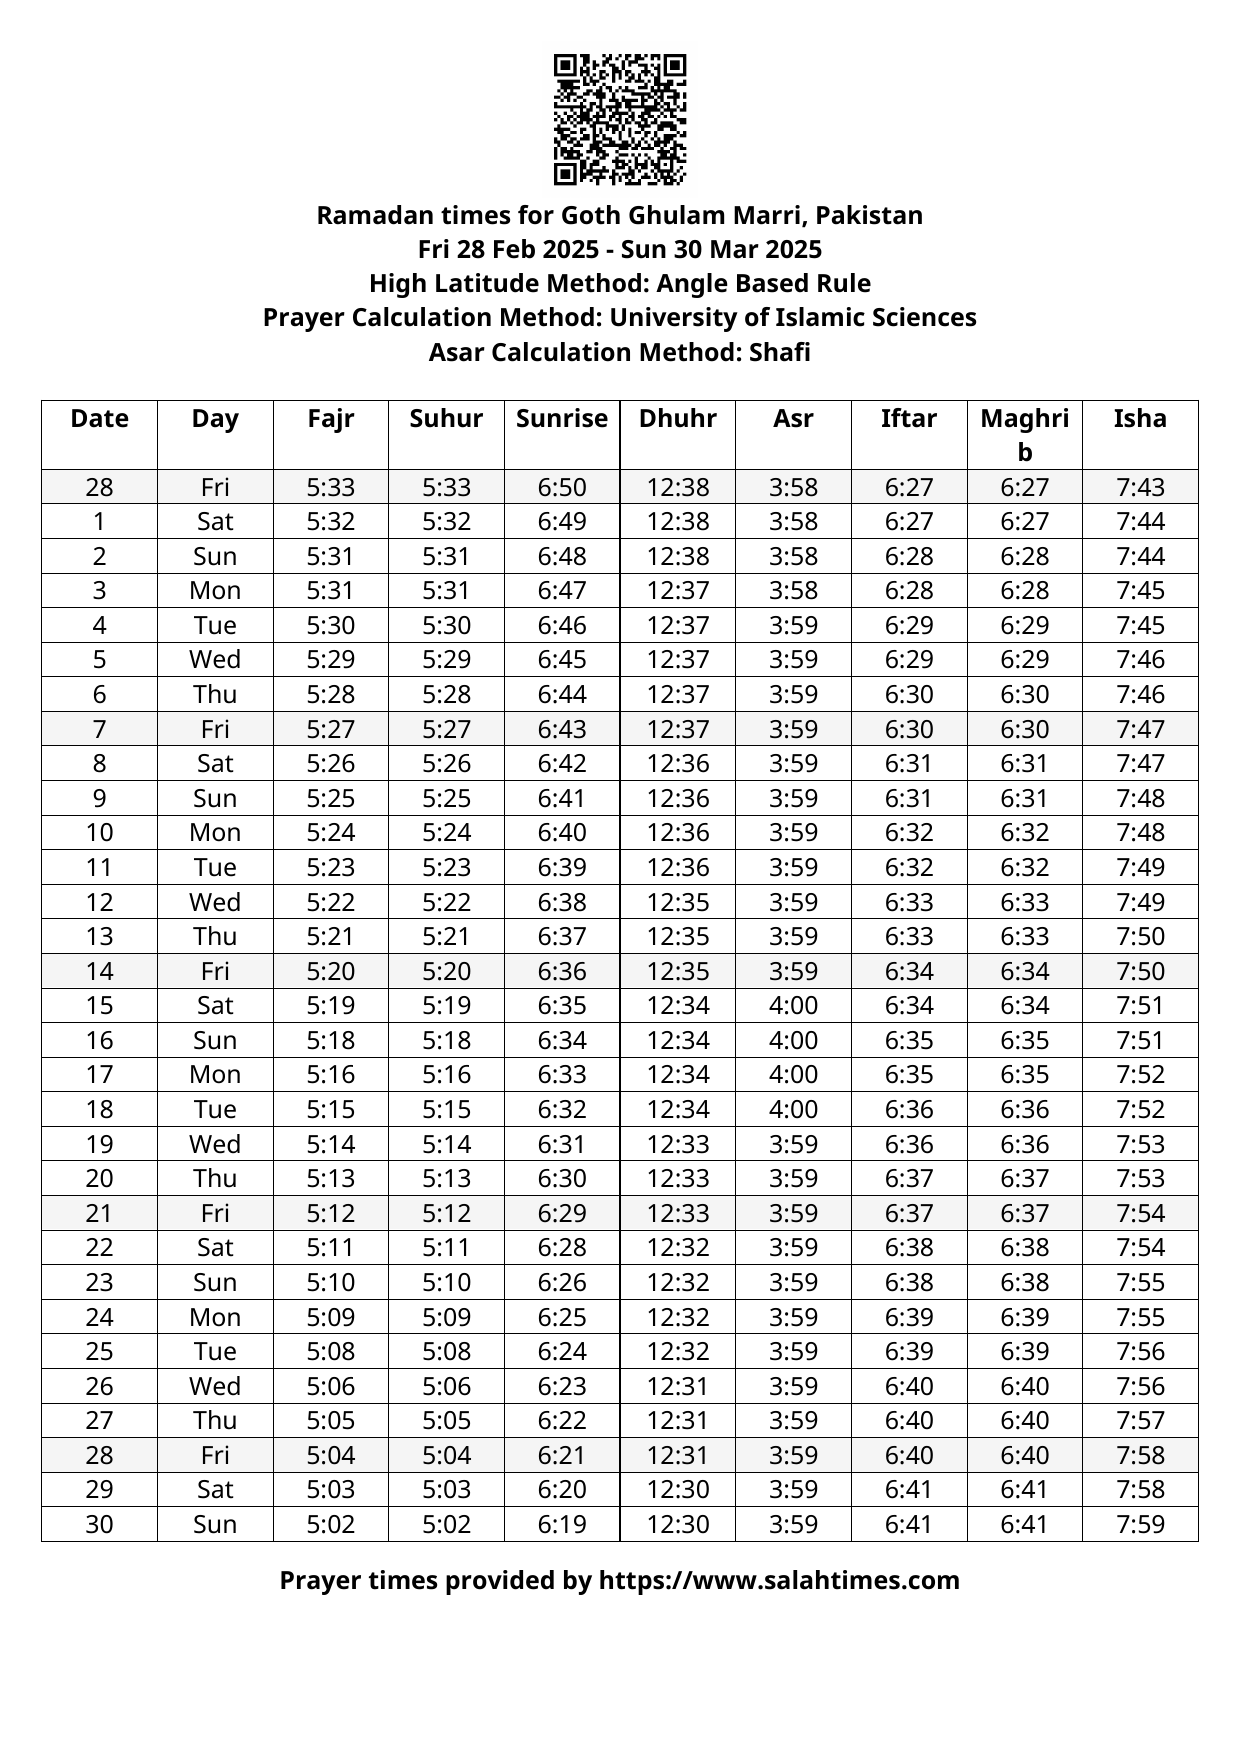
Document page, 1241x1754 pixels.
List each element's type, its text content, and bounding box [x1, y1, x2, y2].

table_cell 6:32 [968, 850, 1082, 884]
table_cell 7:55 [1083, 1265, 1198, 1299]
table_cell 6:44 [505, 677, 619, 711]
table_header Suhur [389, 401, 504, 469]
table_cell 6:37 [968, 1161, 1082, 1195]
table_cell 12:31 [621, 1369, 735, 1402]
table_cell 5:13 [389, 1161, 504, 1195]
table_cell Fri [158, 1438, 273, 1472]
table_cell 5:13 [274, 1161, 388, 1195]
table_cell 6:29 [968, 643, 1082, 676]
table_cell 12:32 [621, 1265, 735, 1299]
table_cell Mon [158, 1058, 273, 1091]
table_cell 4:00 [736, 1092, 851, 1126]
table_cell Sun [158, 781, 273, 814]
text Asar Calculation Method: Shafi [42, 334, 1198, 368]
table_cell 6:24 [505, 1334, 619, 1368]
table_cell 5:12 [389, 1196, 504, 1229]
table_cell Mon [158, 1300, 273, 1333]
table_cell Fri [158, 954, 273, 987]
table_cell 7:48 [1083, 781, 1198, 814]
table_cell 7:54 [1083, 1196, 1198, 1229]
table_cell 30 [42, 1507, 157, 1541]
table_cell 6:23 [505, 1369, 619, 1402]
table_cell 6:31 [505, 1127, 619, 1160]
table_cell 6:33 [968, 919, 1082, 953]
table_cell 19 [42, 1127, 157, 1160]
table_cell 6:46 [505, 608, 619, 642]
text Prayer Calculation Method: University of Islamic Sciences [42, 300, 1198, 334]
table_header Maghrib [968, 401, 1082, 469]
table_cell 5:08 [389, 1334, 504, 1368]
table_cell Sun [158, 1507, 273, 1541]
table_cell 6:31 [852, 781, 967, 814]
table_cell 6:34 [968, 954, 1082, 987]
table_cell 7:53 [1083, 1161, 1198, 1195]
table_cell 3 [42, 574, 157, 607]
table_cell 5:29 [274, 643, 388, 676]
table_cell 2 [42, 539, 157, 572]
table_cell 12:35 [621, 954, 735, 987]
table_cell 5:31 [274, 574, 388, 607]
table_cell 12:34 [621, 1058, 735, 1091]
table_cell 7:47 [1083, 712, 1198, 745]
table_cell 12:34 [621, 989, 735, 1022]
table_cell 5:02 [389, 1507, 504, 1541]
table_cell 3:59 [736, 608, 851, 642]
table_cell 6:27 [968, 470, 1082, 503]
table_cell 23 [42, 1265, 157, 1299]
table_cell 3:59 [736, 677, 851, 711]
table_cell 6:20 [505, 1473, 619, 1506]
table_cell 5:30 [389, 608, 504, 642]
table_cell 12:30 [621, 1507, 735, 1541]
table_cell 5:04 [389, 1438, 504, 1472]
table_cell 16 [42, 1023, 157, 1057]
table_cell 27 [42, 1404, 157, 1437]
table_cell 12:37 [621, 643, 735, 676]
table_cell Thu [158, 1161, 273, 1195]
table_cell 7:48 [1083, 816, 1198, 849]
table_cell 5:08 [274, 1334, 388, 1368]
table_cell Fri [158, 1196, 273, 1229]
table_cell Tue [158, 1092, 273, 1126]
table_cell 5:32 [274, 504, 388, 538]
table_header Day [158, 401, 273, 469]
table_cell Sat [158, 1231, 273, 1264]
table_cell 5:33 [274, 470, 388, 503]
table_cell 7:57 [1083, 1404, 1198, 1437]
table_cell 20 [42, 1161, 157, 1195]
table_cell 6:40 [852, 1369, 967, 1402]
table_header Asr [736, 401, 851, 469]
table_cell 5:15 [274, 1092, 388, 1126]
table_cell 3:59 [736, 954, 851, 987]
table_cell 12:36 [621, 850, 735, 884]
text High Latitude Method: Angle Based Rule [42, 266, 1198, 300]
table_cell 28 [42, 470, 157, 503]
table_cell 12:34 [621, 1023, 735, 1057]
table_cell Fri [158, 470, 273, 503]
table_cell 6:35 [968, 1023, 1082, 1057]
table_cell Mon [158, 574, 273, 607]
table_cell 5:24 [274, 816, 388, 849]
table_cell 6:22 [505, 1404, 619, 1437]
table_cell 6:37 [852, 1161, 967, 1195]
table_cell 6:21 [505, 1438, 619, 1472]
table_cell 5 [42, 643, 157, 676]
table_cell 7:51 [1083, 1023, 1198, 1057]
table_cell 6:34 [968, 989, 1082, 1022]
table_cell 21 [42, 1196, 157, 1229]
table_cell 5:09 [389, 1300, 504, 1333]
table_cell 12:37 [621, 608, 735, 642]
table_cell 6:41 [968, 1473, 1082, 1506]
table_cell 12:32 [621, 1334, 735, 1368]
table_cell 6:34 [852, 989, 967, 1022]
table_cell 7:46 [1083, 677, 1198, 711]
table_cell 5:28 [274, 677, 388, 711]
table_cell Thu [158, 1404, 273, 1437]
table_cell 6:29 [505, 1196, 619, 1229]
table_cell Sat [158, 504, 273, 538]
table_cell 17 [42, 1058, 157, 1091]
table_cell 12:37 [621, 712, 735, 745]
table_cell 6:40 [968, 1369, 1082, 1402]
table_header Fajr [274, 401, 388, 469]
table_cell 3:59 [736, 885, 851, 918]
table_cell 12:35 [621, 885, 735, 918]
table_cell 18 [42, 1092, 157, 1126]
table_cell 12:34 [621, 1092, 735, 1126]
table_cell 12:32 [621, 1300, 735, 1333]
table_cell 12:36 [621, 816, 735, 849]
table_cell 14 [42, 954, 157, 987]
table_cell 5:26 [274, 746, 388, 780]
table_cell 5:06 [274, 1369, 388, 1402]
text Ramadan times for Goth Ghulam Marri, Pakistan [42, 198, 1198, 232]
table_cell 7:49 [1083, 885, 1198, 918]
table_cell 5:04 [274, 1438, 388, 1472]
table_cell 6:36 [852, 1127, 967, 1160]
table_cell 7:43 [1083, 470, 1198, 503]
table_cell 5:25 [389, 781, 504, 814]
table_cell 8 [42, 746, 157, 780]
table_cell 6:38 [968, 1265, 1082, 1299]
table_cell 6:41 [505, 781, 619, 814]
table_cell 5:10 [274, 1265, 388, 1299]
table_cell 6:38 [852, 1231, 967, 1264]
table_cell 4 [42, 608, 157, 642]
table_cell 6:40 [852, 1404, 967, 1437]
table_cell 6:25 [505, 1300, 619, 1333]
table_cell Fri [158, 712, 273, 745]
table_cell 3:59 [736, 1369, 851, 1402]
table_cell Sat [158, 746, 273, 780]
table_cell 15 [42, 989, 157, 1022]
table_cell 3:58 [736, 470, 851, 503]
table_header Isha [1083, 401, 1198, 469]
table_cell 3:59 [736, 746, 851, 780]
table_cell 12:31 [621, 1438, 735, 1472]
table_cell 7:56 [1083, 1369, 1198, 1402]
table_cell 7 [42, 712, 157, 745]
table_cell 6:27 [968, 504, 1082, 538]
table_cell 12:37 [621, 677, 735, 711]
table_cell 7:52 [1083, 1092, 1198, 1126]
table_cell 6:33 [505, 1058, 619, 1091]
table_cell Sun [158, 1265, 273, 1299]
table_cell 5:14 [389, 1127, 504, 1160]
table_cell 3:58 [736, 539, 851, 572]
table_cell 5:22 [274, 885, 388, 918]
table_cell Wed [158, 885, 273, 918]
table_cell 12:33 [621, 1161, 735, 1195]
table_cell Thu [158, 919, 273, 953]
table_header Dhuhr [621, 401, 735, 469]
table_header Sunrise [505, 401, 619, 469]
table_cell 6:40 [852, 1438, 967, 1472]
table_cell 6:30 [852, 677, 967, 711]
table_cell 5:16 [389, 1058, 504, 1091]
table_cell 26 [42, 1369, 157, 1402]
table_cell 12:38 [621, 470, 735, 503]
table_cell 6:45 [505, 643, 619, 676]
table_cell 6 [42, 677, 157, 711]
table_cell 7:58 [1083, 1473, 1198, 1506]
table_cell 5:05 [274, 1404, 388, 1437]
table_cell 6:38 [505, 885, 619, 918]
table_cell 5:20 [274, 954, 388, 987]
table_cell 3:59 [736, 1231, 851, 1264]
table_cell Mon [158, 816, 273, 849]
table_cell Tue [158, 850, 273, 884]
table_cell 7:46 [1083, 643, 1198, 676]
table_cell 6:33 [852, 885, 967, 918]
table_cell 5:31 [389, 574, 504, 607]
table_cell 6:39 [852, 1334, 967, 1368]
table_cell 6:41 [968, 1507, 1082, 1541]
table_cell 25 [42, 1334, 157, 1368]
table_cell 6:42 [505, 746, 619, 780]
table_cell 5:30 [274, 608, 388, 642]
table_cell 5:32 [389, 504, 504, 538]
table_cell 6:31 [852, 746, 967, 780]
table_cell Sun [158, 1023, 273, 1057]
table_cell 6:30 [505, 1161, 619, 1195]
table_cell 3:59 [736, 712, 851, 745]
table_cell 3:59 [736, 1507, 851, 1541]
table_cell 22 [42, 1231, 157, 1264]
table_cell 5:28 [389, 677, 504, 711]
table_cell 5:03 [274, 1473, 388, 1506]
table_cell 6:40 [968, 1404, 1082, 1437]
table_cell 5:06 [389, 1369, 504, 1402]
table_cell 7:52 [1083, 1058, 1198, 1091]
table_cell 7:56 [1083, 1334, 1198, 1368]
table_cell Sun [158, 539, 273, 572]
table_cell 6:40 [968, 1438, 1082, 1472]
table_cell 6:48 [505, 539, 619, 572]
table_cell 7:58 [1083, 1438, 1198, 1472]
table_cell 28 [42, 1438, 157, 1472]
table_cell 29 [42, 1473, 157, 1506]
table_cell 6:28 [968, 574, 1082, 607]
table_cell 5:18 [389, 1023, 504, 1057]
table_cell 6:50 [505, 470, 619, 503]
table_cell 6:40 [505, 816, 619, 849]
table_cell 6:38 [852, 1265, 967, 1299]
table_cell 7:49 [1083, 850, 1198, 884]
table_cell 6:28 [852, 539, 967, 572]
table_cell 6:35 [852, 1058, 967, 1091]
table_cell 6:30 [968, 712, 1082, 745]
table_cell 6:28 [852, 574, 967, 607]
table_cell 6:27 [852, 504, 967, 538]
table_cell 6:26 [505, 1265, 619, 1299]
table_cell 5:33 [389, 470, 504, 503]
table_cell 5:09 [274, 1300, 388, 1333]
table_cell 12:36 [621, 781, 735, 814]
table_cell 3:59 [736, 1196, 851, 1229]
table_cell 6:35 [968, 1058, 1082, 1091]
table_cell 6:28 [968, 539, 1082, 572]
table_cell 3:59 [736, 1161, 851, 1195]
table_cell 6:29 [852, 608, 967, 642]
table_cell 5:15 [389, 1092, 504, 1126]
table_cell Sat [158, 989, 273, 1022]
table_cell 5:22 [389, 885, 504, 918]
table_cell 3:59 [736, 1300, 851, 1333]
table_cell 5:21 [274, 919, 388, 953]
table_cell 12:38 [621, 539, 735, 572]
table_cell 1 [42, 504, 157, 538]
table_cell 13 [42, 919, 157, 953]
table_cell 6:36 [968, 1092, 1082, 1126]
table_cell 3:59 [736, 816, 851, 849]
table_cell 6:39 [968, 1300, 1082, 1333]
table_cell 6:36 [968, 1127, 1082, 1160]
table_cell 6:41 [852, 1507, 967, 1541]
table_cell 7:47 [1083, 746, 1198, 780]
table_cell 12:32 [621, 1231, 735, 1264]
table_cell 7:44 [1083, 539, 1198, 572]
table_cell 12:33 [621, 1127, 735, 1160]
table_cell 5:31 [274, 539, 388, 572]
table_cell 7:45 [1083, 574, 1198, 607]
table_cell 7:55 [1083, 1300, 1198, 1333]
table_cell 6:32 [852, 850, 967, 884]
table_cell 5:25 [274, 781, 388, 814]
table_cell 6:39 [852, 1300, 967, 1333]
table_cell 3:59 [736, 781, 851, 814]
table_cell 3:59 [736, 643, 851, 676]
table_cell 7:51 [1083, 989, 1198, 1022]
table_cell 3:59 [736, 1265, 851, 1299]
text Fri 28 Feb 2025 - Sun 30 Mar 2025 [42, 232, 1198, 266]
text Prayer times provided by https://www.salahtimes.com [42, 1563, 1198, 1597]
table_cell 6:37 [968, 1196, 1082, 1229]
table_cell 24 [42, 1300, 157, 1333]
table_cell 6:35 [505, 989, 619, 1022]
table_cell 6:41 [852, 1473, 967, 1506]
table_cell 6:36 [505, 954, 619, 987]
table_cell 5:14 [274, 1127, 388, 1160]
table_cell 5:18 [274, 1023, 388, 1057]
table_cell 5:31 [389, 539, 504, 572]
table_cell Wed [158, 643, 273, 676]
table_cell 6:32 [968, 816, 1082, 849]
table_cell 10 [42, 816, 157, 849]
table_cell 6:29 [968, 608, 1082, 642]
table_cell 5:26 [389, 746, 504, 780]
table_header Date [42, 401, 157, 469]
table_cell 7:54 [1083, 1231, 1198, 1264]
table_cell 7:44 [1083, 504, 1198, 538]
table_cell Sat [158, 1473, 273, 1506]
table_cell 6:30 [852, 712, 967, 745]
table_cell 12:37 [621, 574, 735, 607]
table_cell 9 [42, 781, 157, 814]
table_cell 4:00 [736, 989, 851, 1022]
table_cell 12:31 [621, 1404, 735, 1437]
table_cell 6:34 [852, 954, 967, 987]
table_cell 6:38 [968, 1231, 1082, 1264]
table_cell 6:37 [505, 919, 619, 953]
table_cell 7:53 [1083, 1127, 1198, 1160]
table_cell 6:33 [968, 885, 1082, 918]
table_cell 3:59 [736, 1404, 851, 1437]
table_cell 6:35 [852, 1023, 967, 1057]
table_cell 12:36 [621, 746, 735, 780]
table_cell 5:12 [274, 1196, 388, 1229]
table_cell 6:47 [505, 574, 619, 607]
table_cell 6:43 [505, 712, 619, 745]
table_cell 5:02 [274, 1507, 388, 1541]
table_cell 6:19 [505, 1507, 619, 1541]
table_cell 5:24 [389, 816, 504, 849]
table_cell 6:31 [968, 781, 1082, 814]
table_cell 6:36 [852, 1092, 967, 1126]
table_header Iftar [852, 401, 967, 469]
table_cell 5:21 [389, 919, 504, 953]
table_cell 6:34 [505, 1023, 619, 1057]
table_cell 6:32 [852, 816, 967, 849]
table_cell 6:39 [968, 1334, 1082, 1368]
table_cell 7:50 [1083, 954, 1198, 987]
table_cell 3:59 [736, 1127, 851, 1160]
table_cell 12:33 [621, 1196, 735, 1229]
table_cell 5:11 [389, 1231, 504, 1264]
table_cell 12:38 [621, 504, 735, 538]
table_cell 5:19 [389, 989, 504, 1022]
table_cell Wed [158, 1369, 273, 1402]
table_cell 4:00 [736, 1023, 851, 1057]
table_cell 5:27 [274, 712, 388, 745]
table_cell 5:20 [389, 954, 504, 987]
table_cell 6:31 [968, 746, 1082, 780]
table_cell 6:33 [852, 919, 967, 953]
table_cell 6:49 [505, 504, 619, 538]
table_cell 12:30 [621, 1473, 735, 1506]
table_cell 6:30 [968, 677, 1082, 711]
table_cell 7:59 [1083, 1507, 1198, 1541]
table_cell 3:59 [736, 850, 851, 884]
picture [542, 41, 699, 198]
table_cell Tue [158, 608, 273, 642]
table_cell 3:58 [736, 504, 851, 538]
table_cell 5:27 [389, 712, 504, 745]
table_cell 5:23 [274, 850, 388, 884]
table_cell Wed [158, 1127, 273, 1160]
table_cell Tue [158, 1334, 273, 1368]
table_cell 3:59 [736, 1438, 851, 1472]
table_cell 3:58 [736, 574, 851, 607]
table_cell 7:50 [1083, 919, 1198, 953]
table_cell 5:11 [274, 1231, 388, 1264]
table_cell 5:10 [389, 1265, 504, 1299]
table_cell 6:32 [505, 1092, 619, 1126]
table_cell 5:03 [389, 1473, 504, 1506]
table_cell 5:29 [389, 643, 504, 676]
table_cell 6:39 [505, 850, 619, 884]
table_cell 11 [42, 850, 157, 884]
table_cell 6:28 [505, 1231, 619, 1264]
table_cell 5:16 [274, 1058, 388, 1091]
table_cell 6:27 [852, 470, 967, 503]
table_cell 3:59 [736, 1473, 851, 1506]
table_cell 12 [42, 885, 157, 918]
table_cell 12:35 [621, 919, 735, 953]
table_cell 5:23 [389, 850, 504, 884]
table_cell Thu [158, 677, 273, 711]
table_cell 6:37 [852, 1196, 967, 1229]
table_cell 6:29 [852, 643, 967, 676]
table_cell 3:59 [736, 1334, 851, 1368]
table_cell 4:00 [736, 1058, 851, 1091]
table_cell 5:05 [389, 1404, 504, 1437]
table_cell 3:59 [736, 919, 851, 953]
table_cell 7:45 [1083, 608, 1198, 642]
table_cell 5:19 [274, 989, 388, 1022]
